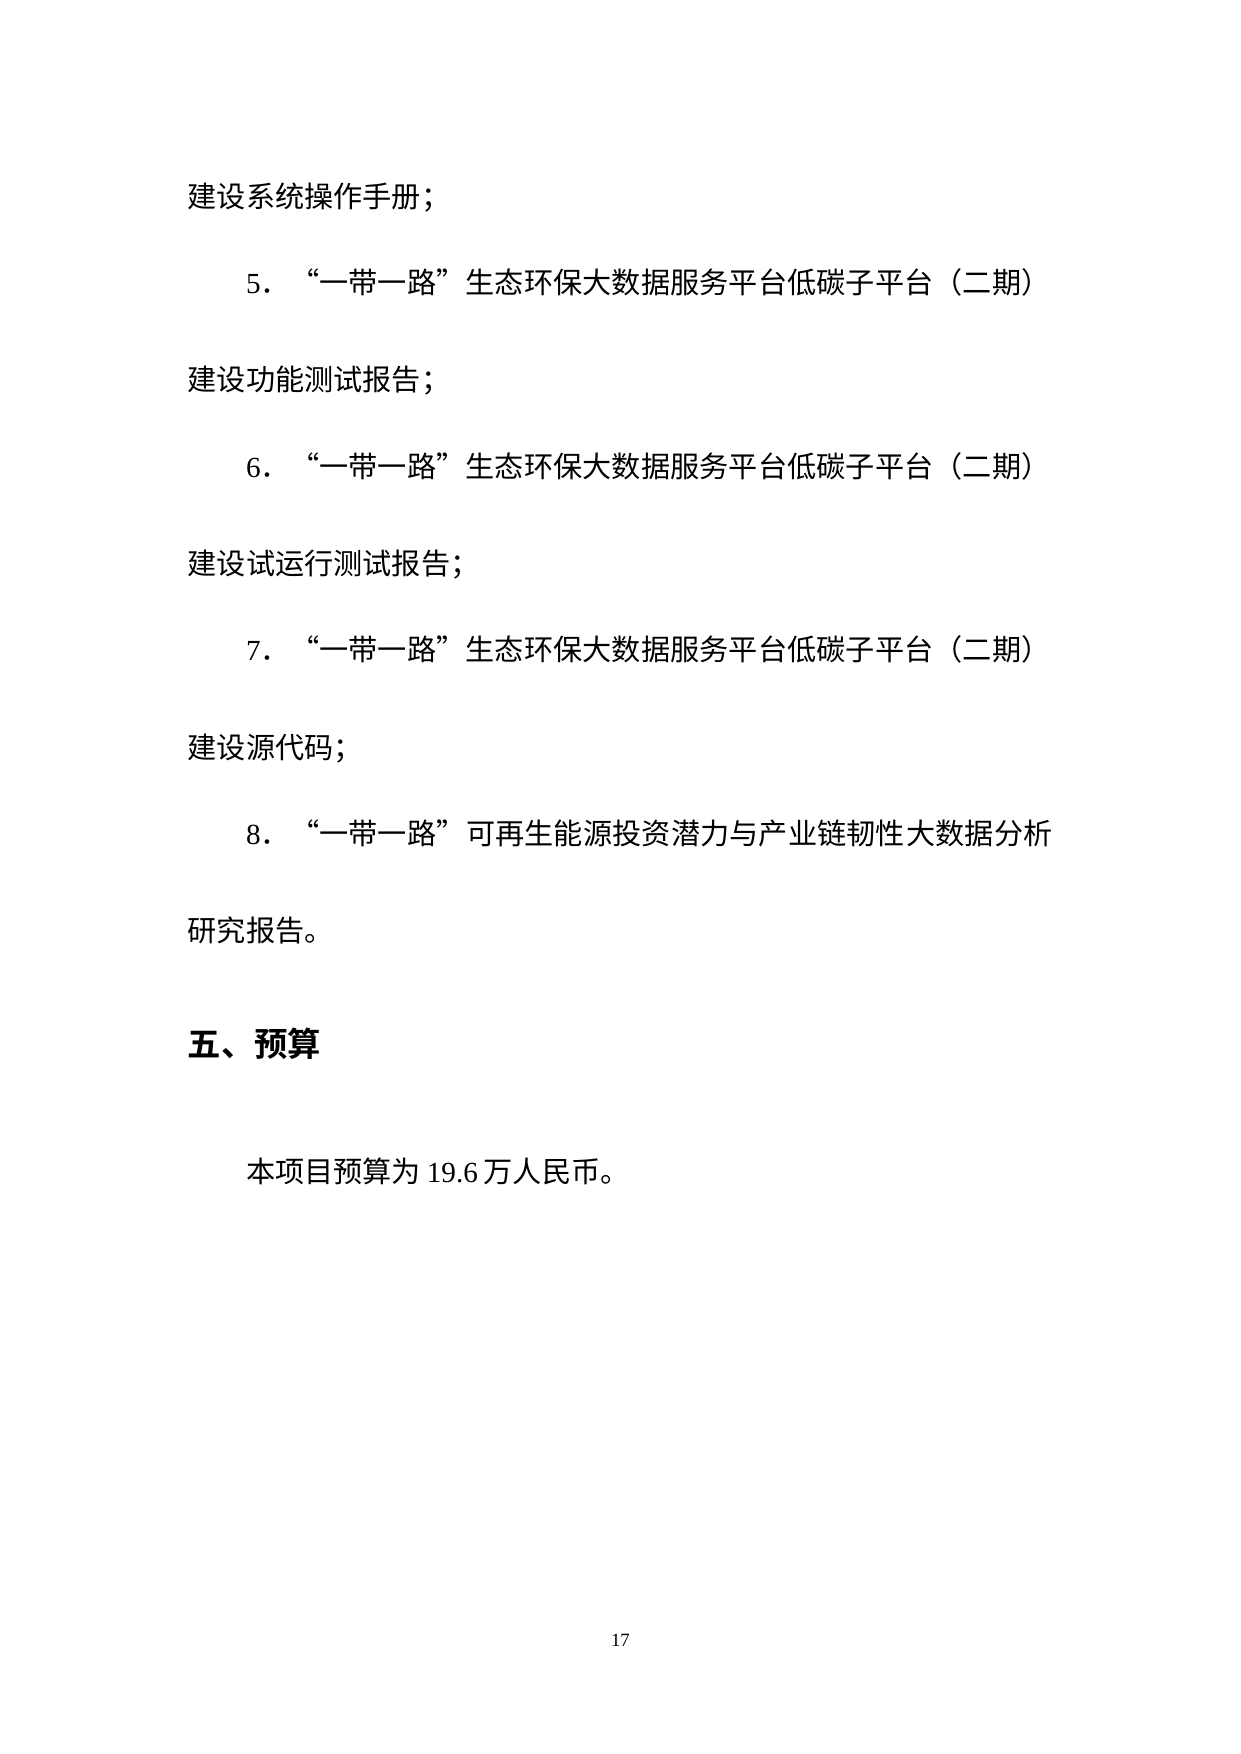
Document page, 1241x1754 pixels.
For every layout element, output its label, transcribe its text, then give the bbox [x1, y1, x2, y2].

text 8．“一带一路”可再生能源投资潜力与产业链韧性大数据分析研究报告。 [187, 799, 1053, 962]
text 本项目预算为19.6万人民币。 [187, 1137, 1053, 1202]
text 5．“一带一路”生态环保大数据服务平台低碳子平台（二期）建设功能测试报告； [187, 248, 1053, 411]
text 7．“一带一路”生态环保大数据服务平台低碳子平台（二期）建设源代码； [187, 615, 1053, 778]
subtitle 五、预算 [187, 1010, 1053, 1075]
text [187, 162, 1053, 227]
text 6．“一带一路”生态环保大数据服务平台低碳子平台（二期）建设试运行测试报告； [187, 432, 1053, 594]
